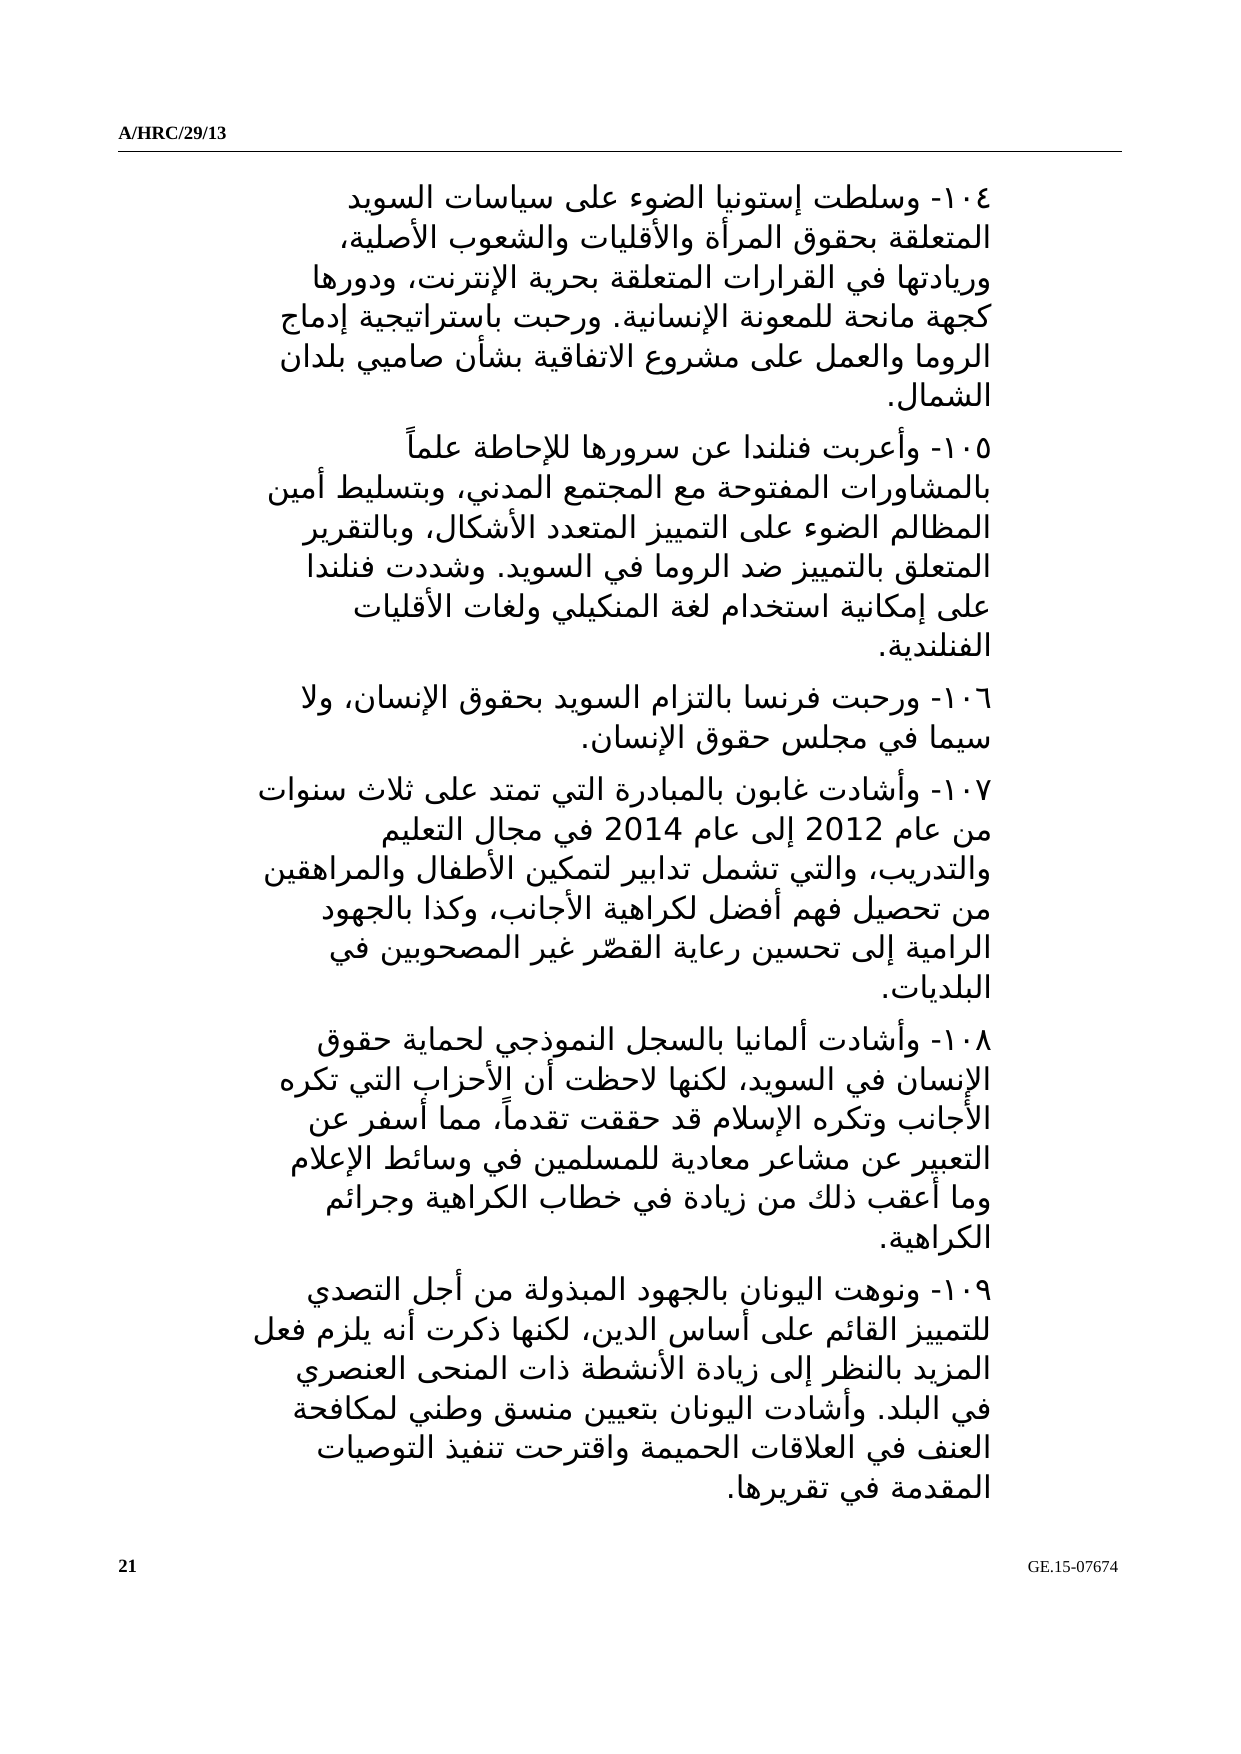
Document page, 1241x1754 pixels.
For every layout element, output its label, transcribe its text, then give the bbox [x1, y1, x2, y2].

text ١٠٤- وسلطت إستونيا الضوء على سياسات السويد المتعلقة بحقوق المرأة والأقليات والشعوب الأصلية، وريادتها في القرارات المتعلقة بحرية الإنترنت، ودورها كجهة مانحة للمعونة الإنسانية. ورحبت باستراتيجية إدماج الروما والعمل على مشروع الاتفاقية بشأن صاميي بلدان الشمال. [248, 177, 992, 415]
text ١٠٧- وأشادت غابون بالمبادرة التي تمتد على ثلاث سنوات من عام 2012 إلى عام 2014 في مجال التعليم والتدريب، والتي تشمل تدابير لتمكين الأطفال والمراهقين من تحصيل فهم أفضل لكراهية الأجانب، وكذا بالجهود الرامية إلى تحسين رعاية القصّر غير المصحوبين في البلديات. [248, 769, 992, 1006]
text ١٠٦- ورحبت فرنسا بالتزام السويد بحقوق الإنسان، ولا سيما في مجلس حقوق الإنسان. [248, 677, 992, 756]
text ١٠٩- ونوهت اليونان بالجهود المبذولة من أجل التصدي للتمييز القائم على أساس الدين، لكنها ذكرت أنه يلزم فعل المزيد بالنظر إلى زيادة الأنشطة ذات المنحى العنصري في البلد. وأشادت اليونان بتعيين منسق وطني لمكافحة العنف في العلاقات الحميمة واقترحت تنفيذ التوصيات المقدمة في تقريرها. [248, 1269, 992, 1506]
text ١٠٥- وأعربت فنلندا عن سرورها للإحاطة علماً بالمشاورات المفتوحة مع المجتمع المدني، وبتسليط أمين المظالم الضوء على التمييز المتعدد الأشكال، وبالتقرير المتعلق بالتمييز ضد الروما في السويد. وشددت فنلندا على إمكانية استخدام لغة المنكيلي ولغات الأقليات الفنلندية. [248, 427, 992, 665]
text ١٠٨- وأشادت ألمانيا بالسجل النموذجي لحماية حقوق الإنسان في السويد، لكنها لاحظت أن الأحزاب التي تكره الأجانب وتكره الإسلام قد حققت تقدماً، مما أسفر عن التعبير عن مشاعر معادية للمسلمين في وسائط الإعلام وما أعقب ذلك من زيادة في خطاب الكراهية وجرائم الكراهية. [248, 1019, 992, 1256]
